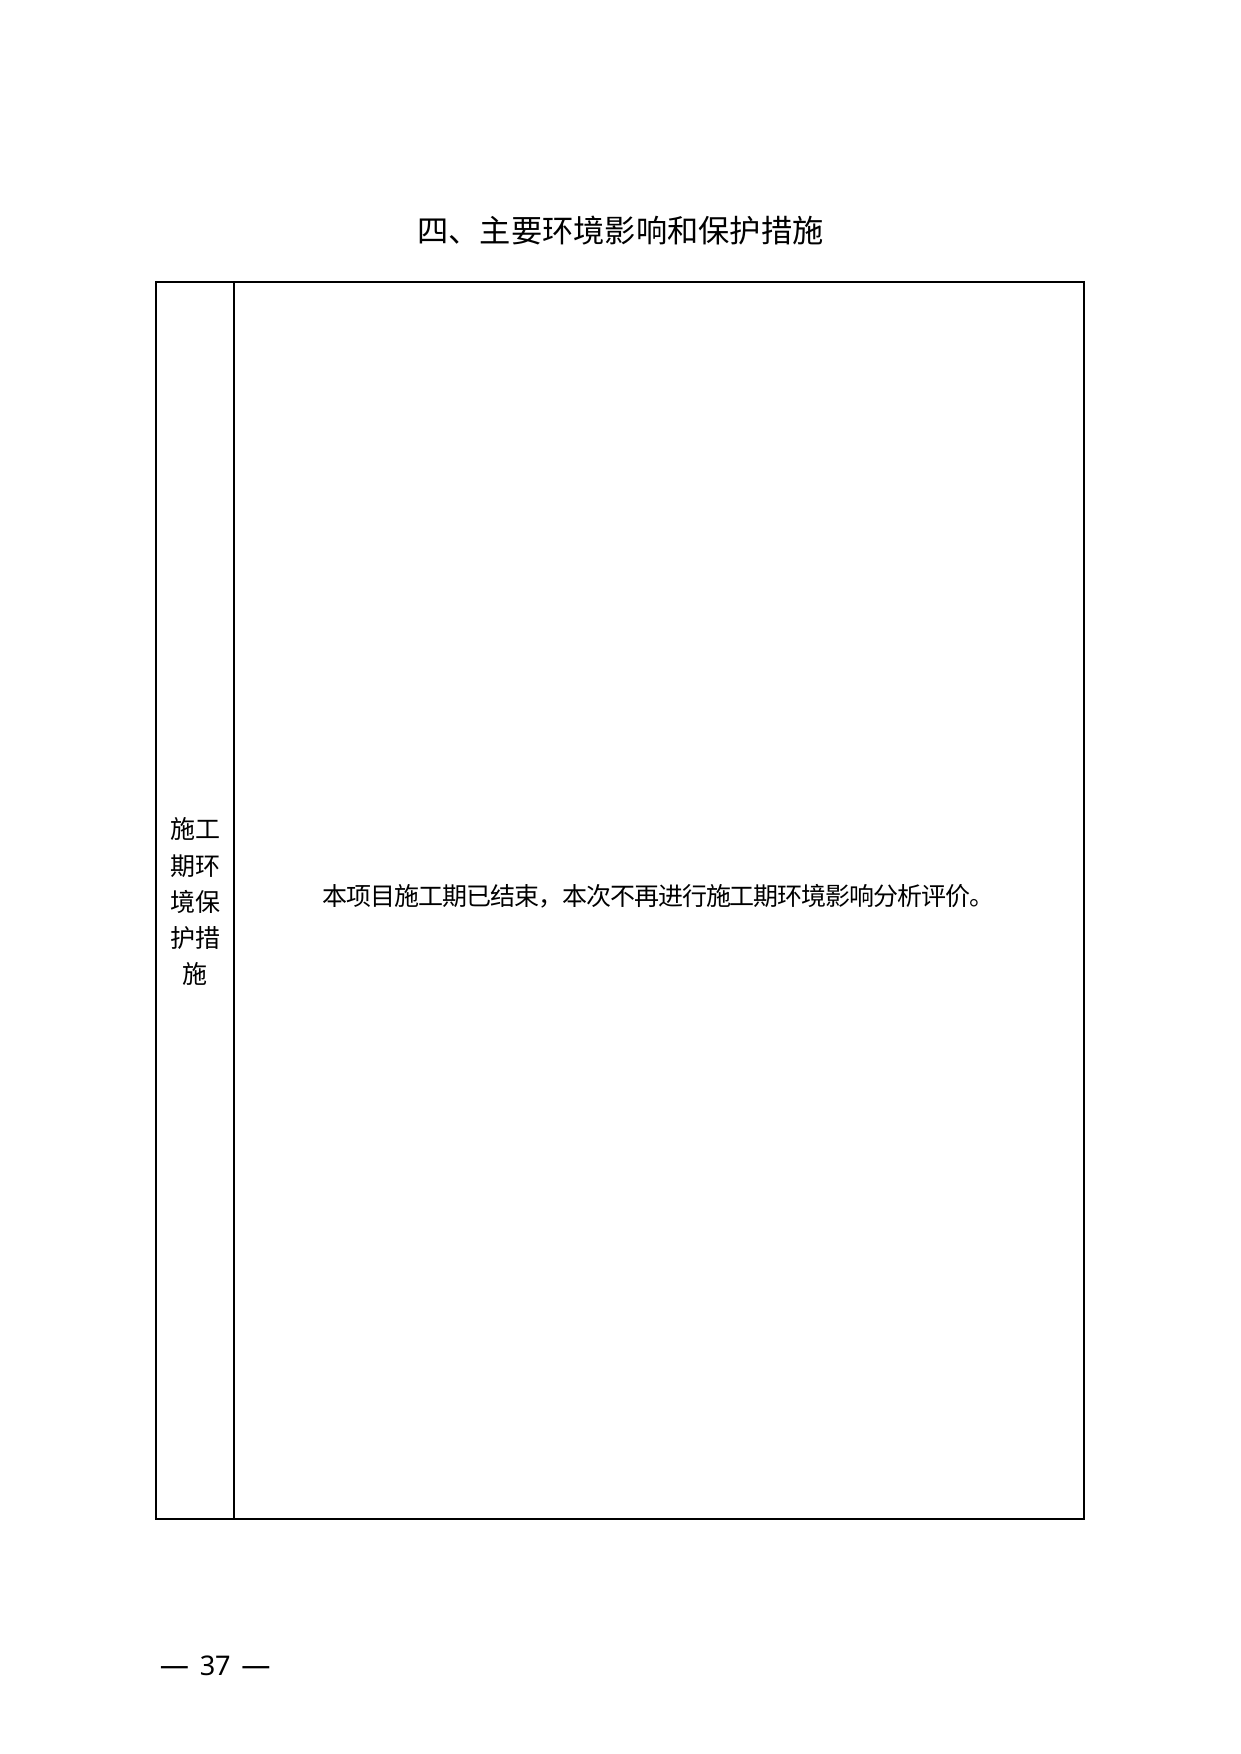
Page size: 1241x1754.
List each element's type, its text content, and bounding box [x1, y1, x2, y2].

table_header 本项目施工期已结束，本次不再进行施工期环境影响分析评价。 [235, 283, 1083, 1518]
text 四、主要环境影响和保护措施 [159, 206, 1081, 252]
table_header 施工 期环 境保 护措 施 [157, 283, 233, 1518]
